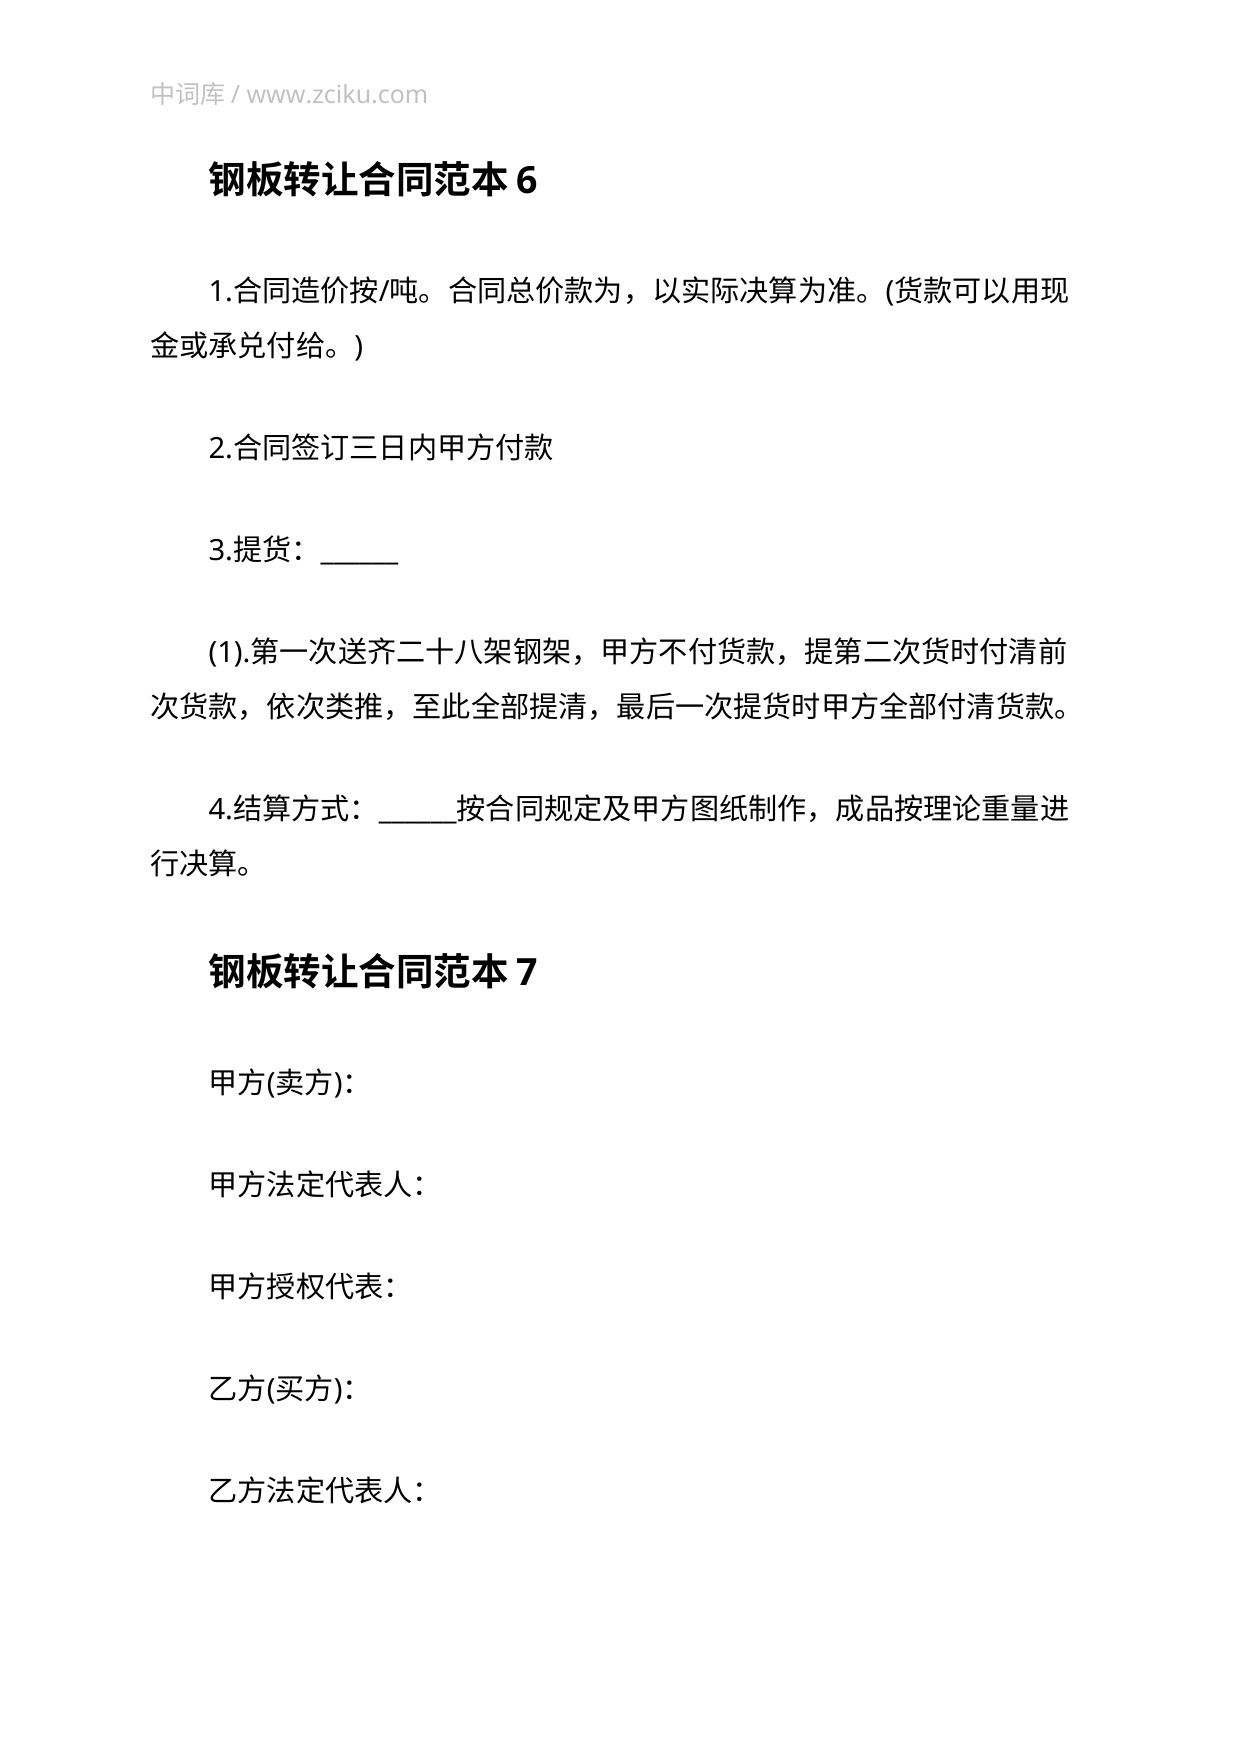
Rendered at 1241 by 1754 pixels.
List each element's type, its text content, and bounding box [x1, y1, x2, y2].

text (1).第一次送齐二十八架钢架，甲方不付货款，提第二次货时付清前次货款，依次类推，至此全部提清，最后一次提货时甲方全部付清货款。 [150, 628, 1090, 726]
text 甲方授权代表： [150, 1263, 1090, 1306]
text 3.提货：______ [150, 527, 1090, 569]
text 1.合同造价按/吨。合同总价款为，以实际决算为准。(货款可以用现金或承兑付给。) [150, 268, 1090, 365]
text 4.结算方式：______按合同规定及甲方图纸制作，成品按理论重量进行决算。 [150, 785, 1090, 883]
text 2.合同签订三日内甲方付款 [150, 424, 1090, 467]
text 乙方法定代表人： [150, 1467, 1090, 1509]
text 钢板转让合同范本6 [150, 150, 1090, 204]
text 甲方(卖方)： [150, 1060, 1090, 1102]
text 乙方(买方)： [150, 1365, 1090, 1408]
text 钢板转让合同范本7 [150, 942, 1090, 997]
text 甲方法定代表人： [150, 1162, 1090, 1204]
